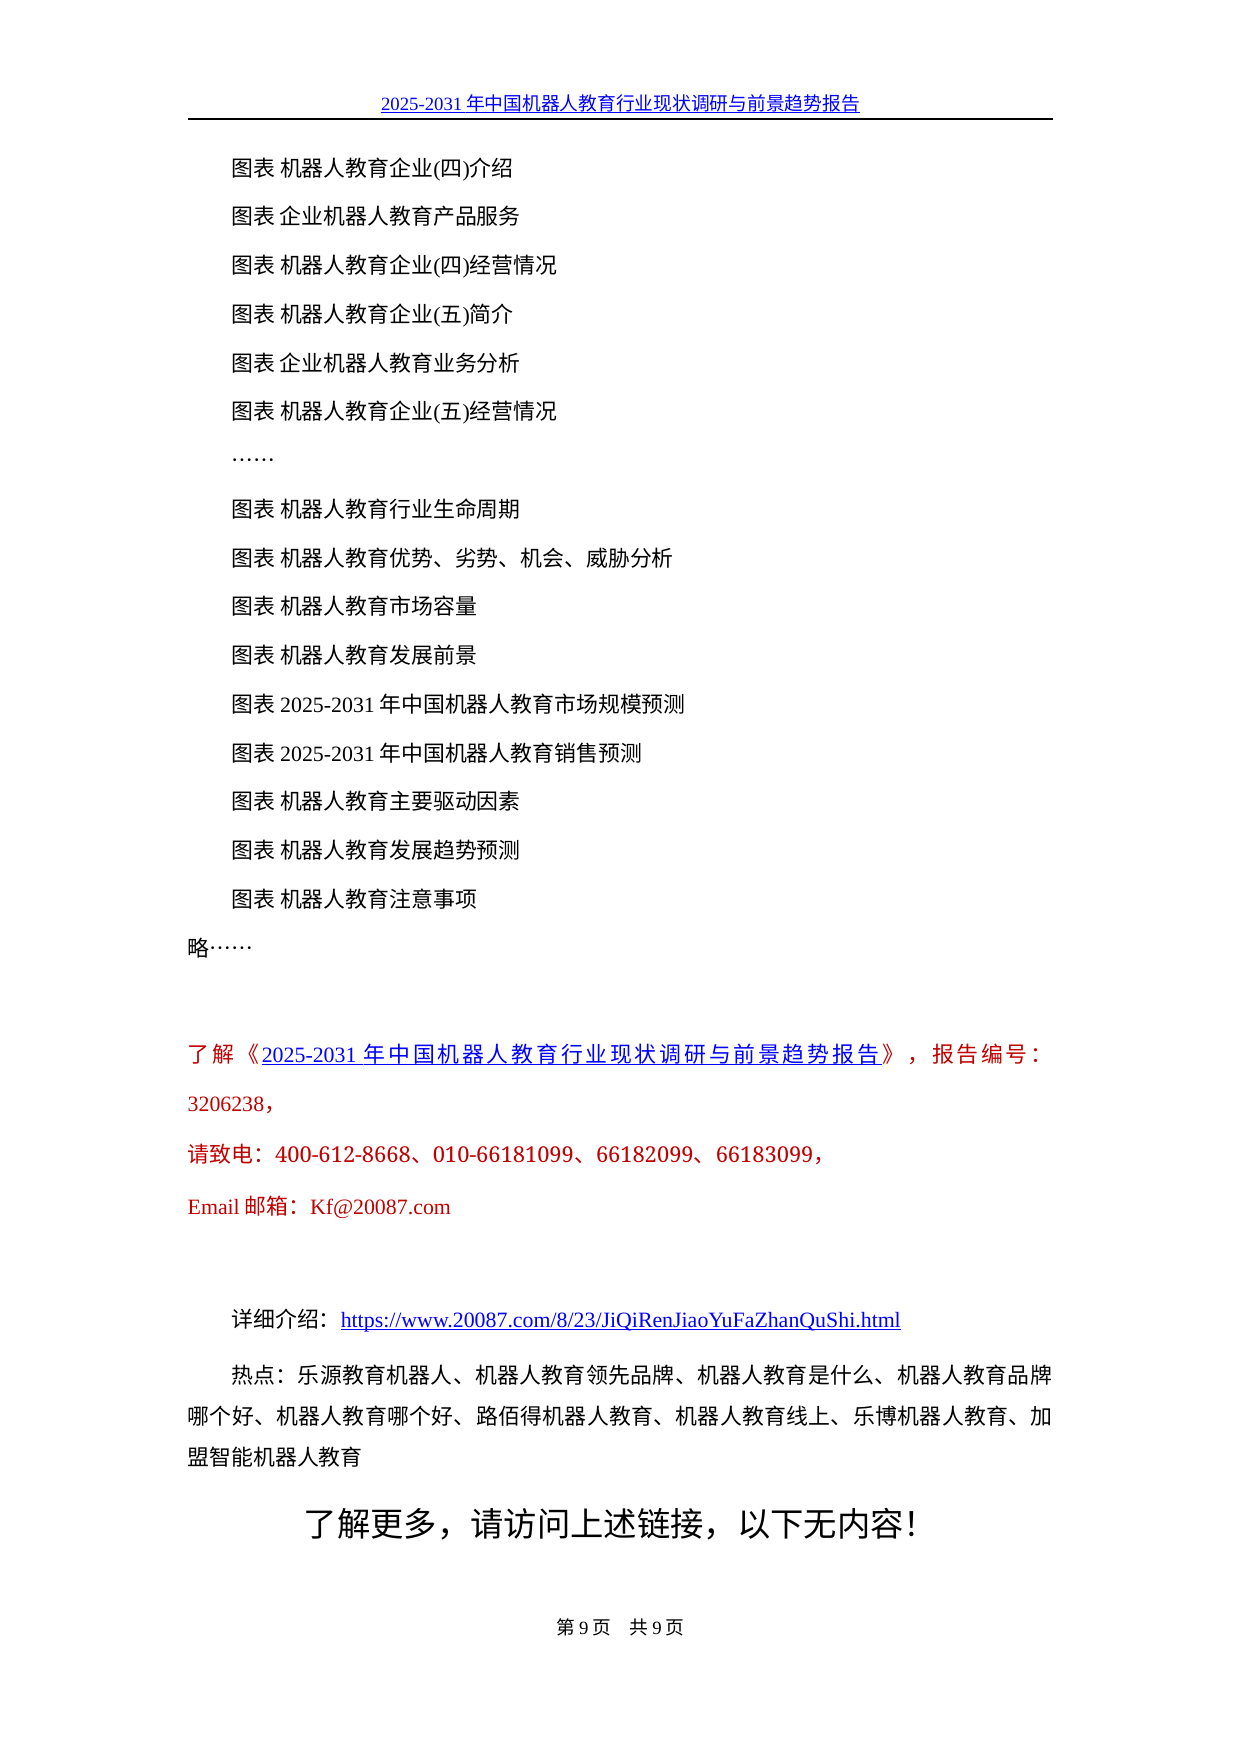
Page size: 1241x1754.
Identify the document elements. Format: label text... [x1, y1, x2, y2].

text 了解《2025-2031年中国机器人教育行业现状调研与前景趋势报告》，报告编号：3206238， [187, 1037, 1053, 1118]
text 详细介绍：https://www.20087.com/8/23/JiQiRenJiaoYuFaZhanQuShi.html [187, 1301, 1053, 1334]
text Email邮箱：Kf@20087.com [187, 1188, 1053, 1221]
text 热点：乐源教育机器人、机器人教育领先品牌、机器人教育是什么、机器人教育品牌哪个好、机器人教育哪个好、路佰得机器人教育、机器人教育线上、乐博机器人教育、加盟智能机器人教育 [187, 1358, 1053, 1472]
title 了解更多，请访问上述链接，以下无内容！ [187, 1489, 1053, 1554]
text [187, 150, 1053, 963]
text 请致电：400-612-8668、010-66181099、66182099、66183099， [187, 1137, 1053, 1169]
